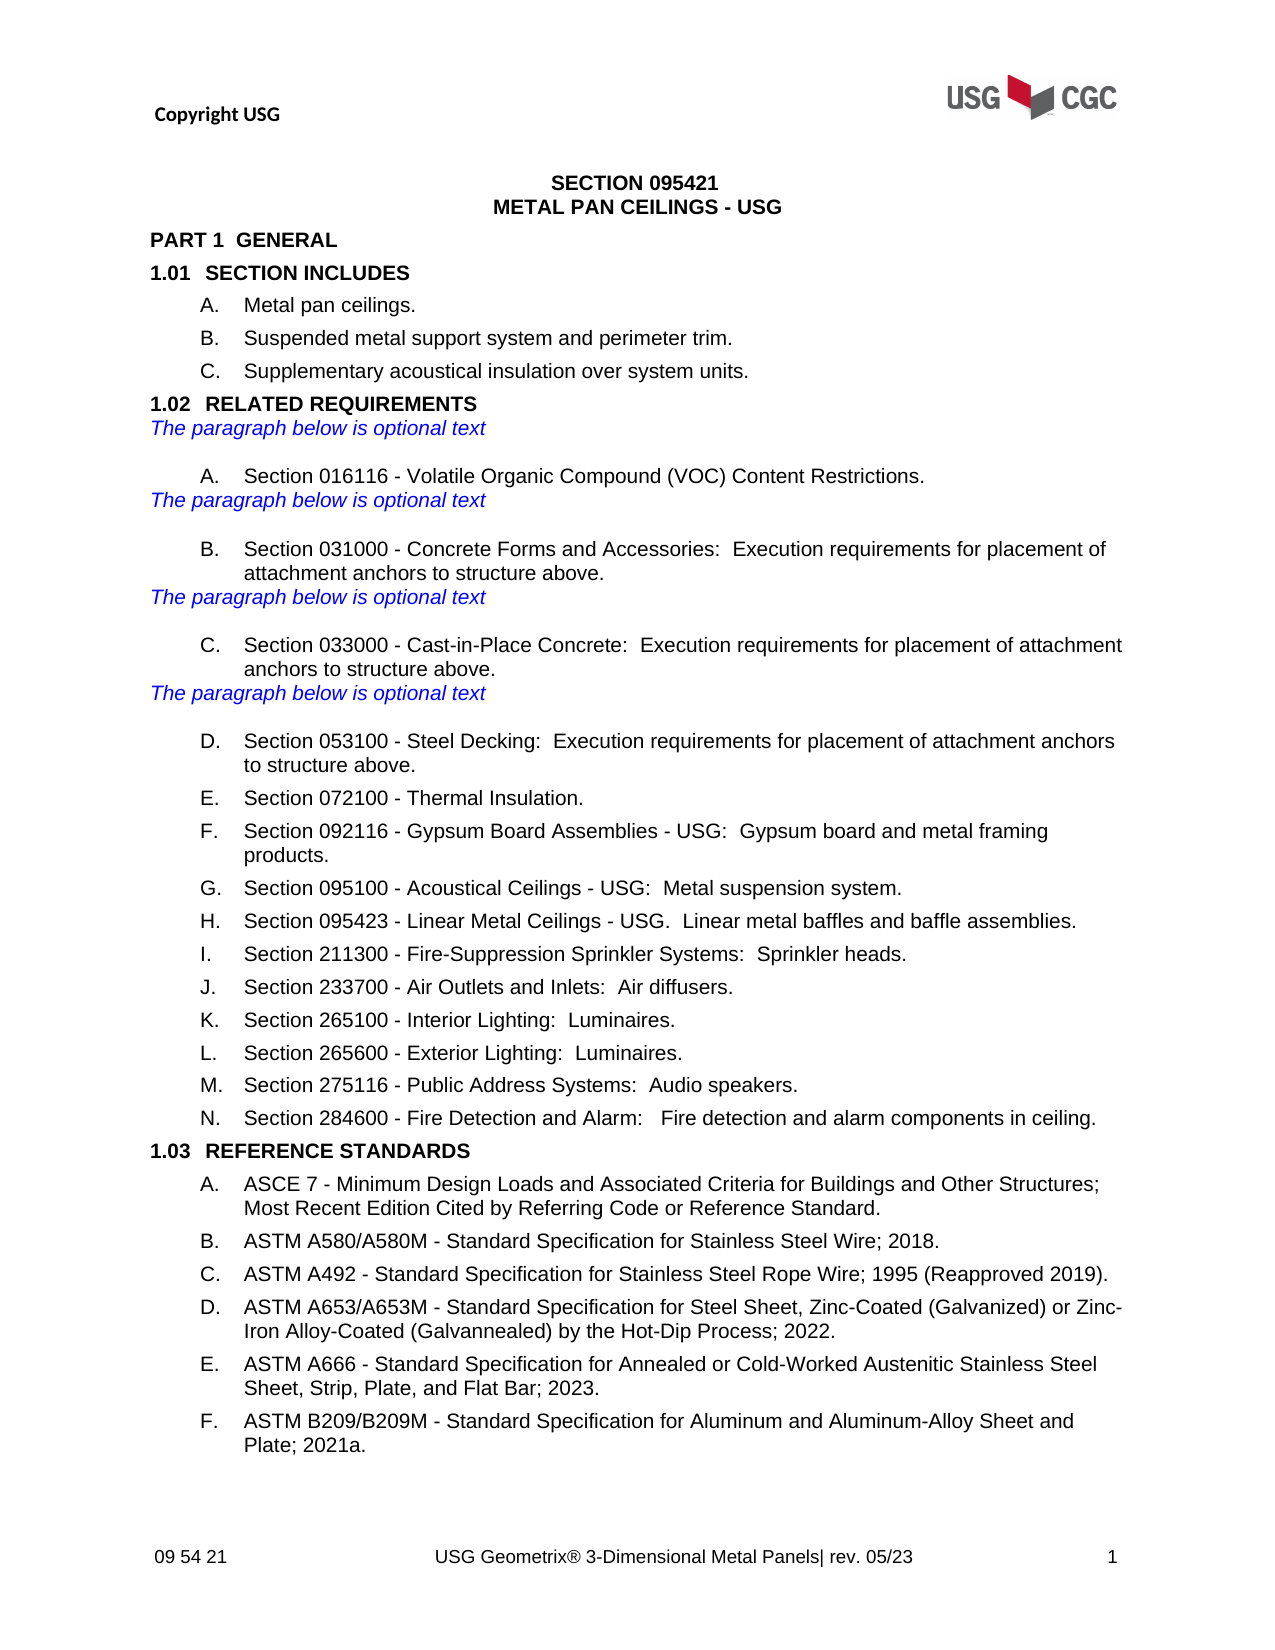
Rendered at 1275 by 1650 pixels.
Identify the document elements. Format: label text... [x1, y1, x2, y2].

text ASTM A653/A653M - Standard Specification for Steel Sheet, Zinc-Coated (Galvanized) or Zinc-Iron Alloy-Coated (Galvannealed) by the Hot-Dip Process; 2022. [200, 1295, 1125, 1343]
text Section 053100 - Steel Decking: Execution requirements for placement of attachment anchors to structure above. [200, 729, 1125, 777]
list The paragraph below is optional text [150, 584, 1125, 608]
text Section 033000 - Cast-in-Place Concrete: Execution requirements for placement of attachment anchors to structure above. [200, 633, 1125, 681]
picture [947, 75, 1117, 120]
text Metal pan ceilings. [200, 293, 1125, 317]
text Section 095100 - Acoustical Ceilings - USG: Metal suspension system. [200, 876, 1125, 900]
text Section 095423 - Linear Metal Ceilings - USG. Linear metal baffles and baffle assemblies. [200, 909, 1125, 933]
text Section 265600 - Exterior Lighting: Luminaires. [200, 1040, 1125, 1064]
text Supplementary acoustical insulation over system units. [200, 359, 1125, 383]
text SECTION INCLUDES [150, 260, 1125, 284]
text Section 265100 - Interior Lighting: Luminaires. [200, 1007, 1125, 1031]
text Section 284600 - Fire Detection and Alarm: Fire detection and alarm components in ceiling. [200, 1106, 1125, 1130]
text REFERENCE STANDARDS [150, 1139, 1125, 1163]
text RELATED REQUIREMENTS [150, 392, 1125, 416]
text ASTM A492 - Standard Specification for Stainless Steel Rope Wire; 1995 (Reapproved 2019). [200, 1262, 1125, 1286]
list Section 095421 Metal Pan Ceilings - USG [150, 171, 1125, 218]
text Section 072100 - Thermal Insulation. [200, 786, 1125, 810]
text ASTM A666 - Standard Specification for Annealed or Cold-Worked Austenitic Stainless Steel Sheet, Strip, Plate, and Flat Bar; 2023. [200, 1352, 1125, 1399]
text Section 275116 - Public Address Systems: Audio speakers. [200, 1073, 1125, 1097]
list The paragraph below is optional text [150, 416, 1125, 440]
list The paragraph below is optional text [150, 488, 1125, 512]
text ASTM A580/A580M - Standard Specification for Stainless Steel Wire; 2018. [200, 1229, 1125, 1253]
text Section 031000 - Concrete Forms and Accessories: Execution requirements for placement of attachment anchors to structure above. [200, 537, 1125, 584]
text Section 092116 - Gypsum Board Assemblies - USG: Gypsum board and metal framing products. [200, 819, 1125, 867]
text Section 233700 - Air Outlets and Inlets: Air diffusers. [200, 974, 1125, 998]
text Suspended metal support system and perimeter trim. [200, 326, 1125, 350]
text ASTM B209/B209M - Standard Specification for Aluminum and Aluminum-Alloy Sheet and Plate; 2021a. [200, 1408, 1125, 1456]
list The paragraph below is optional text [150, 681, 1125, 705]
text Section 211300 - Fire-Suppression Sprinkler Systems: Sprinkler heads. [200, 942, 1125, 966]
text PART 1 GENERAL [150, 227, 1125, 251]
text Section 016116 - Volatile Organic Compound (VOC) Content Restrictions. [200, 464, 1125, 488]
text ASCE 7 - Minimum Design Loads and Associated Criteria for Buildings and Other Structures; Most Recent Edition Cited by Referring Code or Reference Standard. [200, 1172, 1125, 1220]
